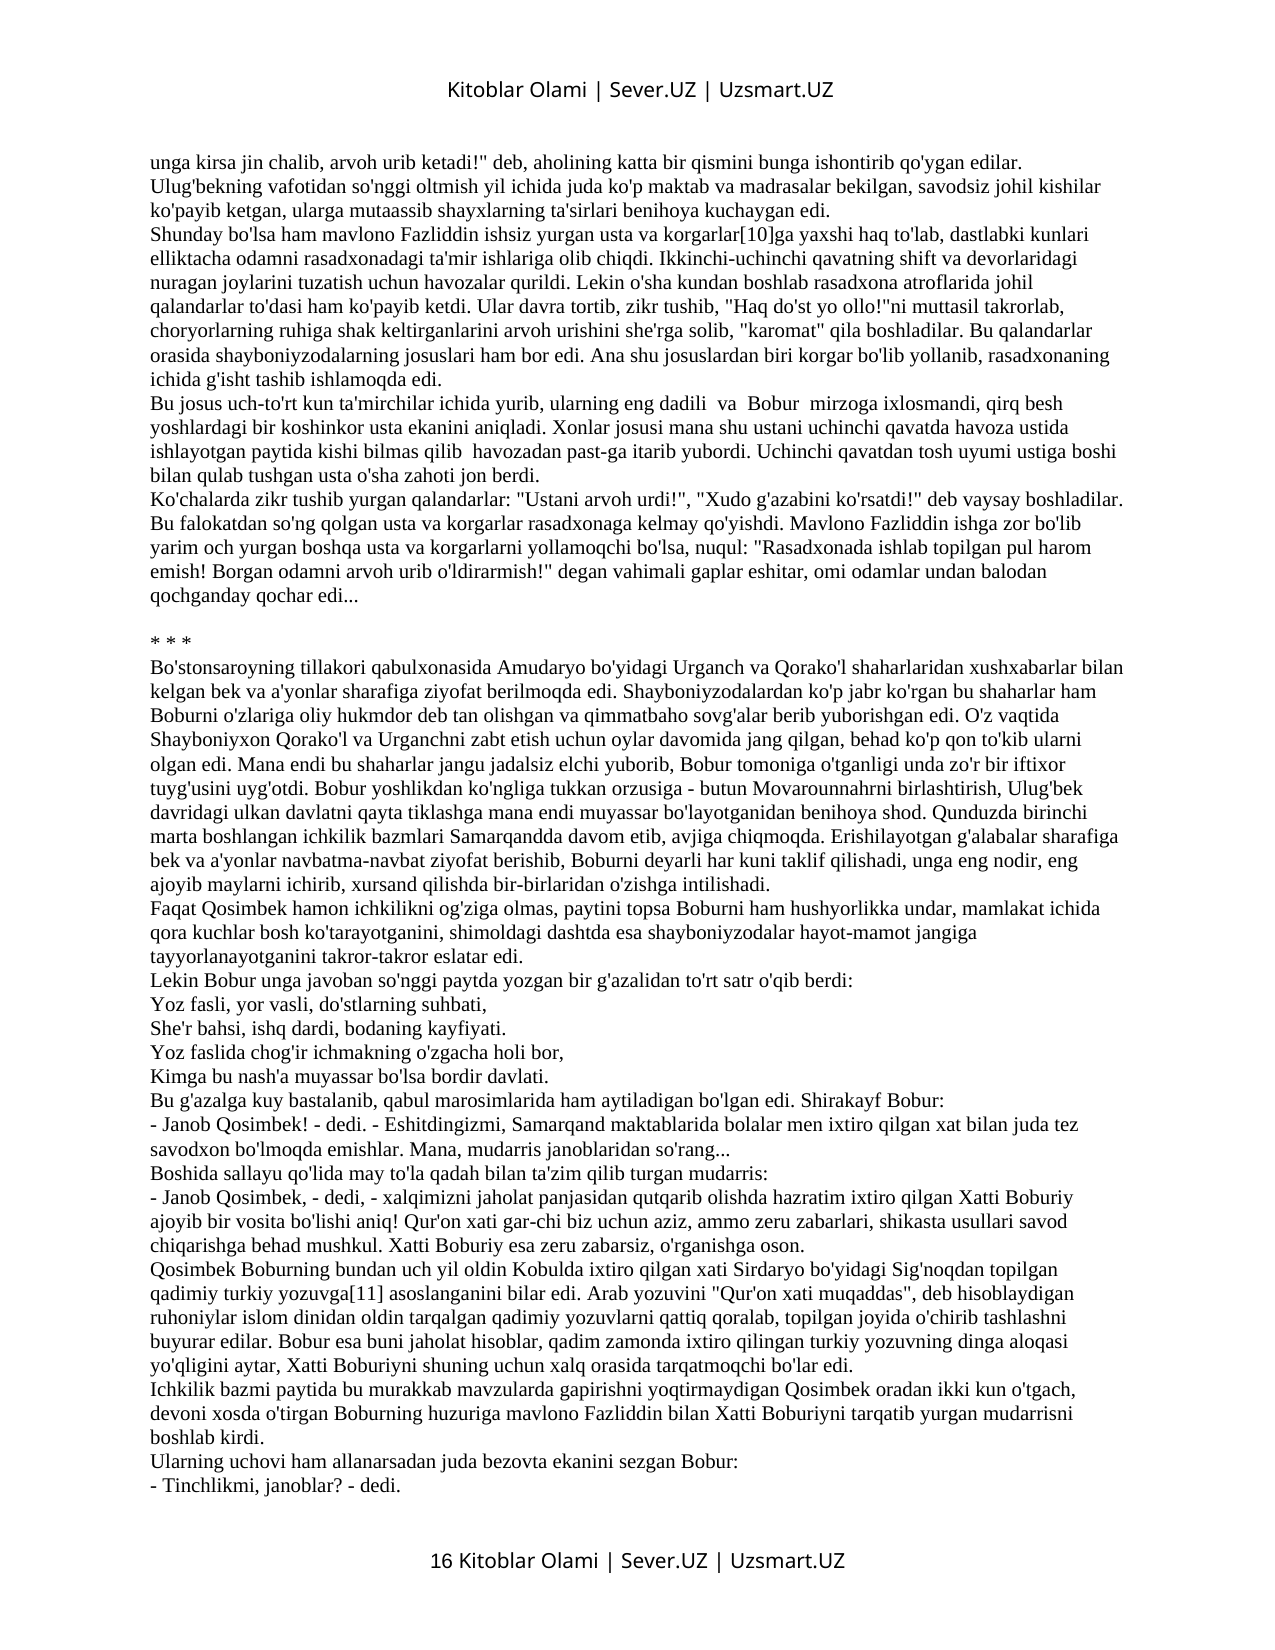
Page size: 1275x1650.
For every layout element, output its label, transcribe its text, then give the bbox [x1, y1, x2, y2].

text Ko'chalarda zikr tushib yurgan qalandarlar: "Ustani arvoh urdi!", "Xudo g'azabini ko'rsatdi!" deb vaysay boshladilar. Bu falokatdan so'ng qolgan usta va korgarlar rasadxonaga kelmay qo'yishdi. Mavlono Fazliddin ishga zor bo'lib yarim och yurgan boshqa usta va korgarlarni yollamoqchi bo'lsa, nuqul: "Rasadxonada ishlab topilgan pul harom emish! Borgan odamni arvoh urib o'ldirarmish!" degan vahimali gaplar eshitar, omi odamlar undan balodan qochganday qochar edi... [150, 487, 1125, 607]
text Ichkilik bazmi paytida bu murakkab mavzularda gapirishni yoqtirmaydigan Qosimbek oradan ikki kun o'tgach, devoni xosda o'tirgan Boburning huzuriga mavlono Fazliddin bilan Xatti Boburiyni tarqatib yurgan mudarrisni boshlab kirdi. [150, 1377, 1125, 1449]
text Boshida sallayu qo'lida may to'la qadah bilan ta'zim qilib turgan mudarris: [150, 1161, 1125, 1184]
text Shunday bo'lsa ham mavlono Fazliddin ishsiz yurgan usta va korgarlar[10]ga yaxshi haq to'lab, dastlabki kunlari elliktacha odamni rasadxonadagi ta'mir ishlariga olib chiqdi. Ikkinchi-uchinchi qavatning shift va devorlaridagi nuragan joylarini tuzatish uchun havozalar qurildi. Lekin o'sha kundan boshlab rasadxona atroflarida johil qalandarlar to'dasi ham ko'payib ketdi. Ular davra tortib, zikr tushib, "Haq do'st yo ollo!"ni muttasil takrorlab, choryorlarning ruhiga shak keltirganlarini arvoh urishini she'rga solib, "karomat" qila boshladilar. Bu qalandarlar orasida shayboniyzodalarning josuslari ham bor edi. Ana shu josuslardan biri korgar bo'lib yollanib, rasadxonaning ichida g'isht tashib ishlamoqda edi. [150, 222, 1125, 391]
text Kimga bu nash'a muyassar bo'lsa bordir davlati. [150, 1064, 1125, 1088]
text Bu g'azalga kuy bastalanib, qabul marosimlarida ham aytiladigan bo'lgan edi. Shirakayf Bobur: [150, 1088, 1125, 1112]
text Lekin Bobur unga javoban so'nggi paytda yozgan bir g'azalidan to'rt satr o'qib berdi: [150, 968, 1125, 992]
text Qosimbek Boburning bundan uch yil oldin Kobulda ixtiro qilgan xati Sirdaryo bo'yidagi Sig'noqdan topilgan qadimiy turkiy yozuvga[11] asoslanganini bilar edi. Arab yozuvini "Qur'on xati muqaddas", deb hisoblaydigan ruhoniylar islom dinidan oldin tarqalgan qadimiy yozuvlarni qattiq qoralab, topilgan joyida o'chirib tashlashni buyurar edilar. Bobur esa buni jaholat hisoblar, qadim zamonda ixtiro qilingan turkiy yozuvning dinga aloqasi yo'qligini aytar, Xatti Boburiyni shuning uchun xalq orasida tarqatmoqchi bo'lar edi. [150, 1257, 1125, 1377]
text She'r bahsi, ishq dardi, bodaning kayfiyati. [150, 1016, 1125, 1040]
text Bo'stonsaroyning tillakori qabulxonasida Amudaryo bo'yidagi Urganch va Qorako'l shaharlaridan xushxabarlar bilan kelgan bek va a'yonlar sharafiga ziyofat berilmoqda edi. Shayboniyzodalardan ko'p jabr ko'rgan bu shaharlar ham Boburni o'zlariga oliy hukmdor deb tan olishgan va qimmatbaho sovg'alar berib yuborishgan edi. O'z vaqtida Shayboniyxon Qorako'l va Urganchni zabt etish uchun oylar davomida jang qilgan, behad ko'p qon to'kib ularni olgan edi. Mana endi bu shaharlar jangu jadalsiz elchi yuborib, Bobur tomoniga o'tganligi unda zo'r bir iftixor tuyg'usini uyg'otdi. Bobur yoshlikdan ko'ngliga tukkan orzusiga - butun Movarounnahrni birlashtirish, Ulug'bek davridagi ulkan davlatni qayta tiklashga mana endi muyassar bo'layotganidan benihoya shod. Qunduzda birinchi marta boshlangan ichkilik bazmlari Samarqandda davom etib, avjiga chiqmoqda. Erishilayotgan g'alabalar sharafiga bek va a'yonlar navbatma-navbat ziyofat berishib, Boburni deyarli har kuni taklif qilishadi, unga eng nodir, eng ajoyib maylarni ichirib, xursand qilishda bir-birlaridan o'zishga intilishadi. [150, 655, 1125, 896]
text Yoz faslida chog'ir ichmakning o'zgacha holi bor, [150, 1040, 1125, 1064]
text - Tinchlikmi, janoblar? - dedi. [150, 1473, 1125, 1497]
text Bu josus uch-to'rt kun ta'mirchilar ichida yurib, ularning eng dadili va Bobur mirzoga ixlosmandi, qirq besh yoshlardagi bir koshinkor usta ekanini aniqladi. Xonlar josusi mana shu ustani uchinchi qavatda havoza ustida ishlayotgan paytida kishi bilmas qilib havozadan past-ga itarib yubordi. Uchinchi qavatdan tosh uyumi ustiga boshi bilan qulab tushgan usta o'sha zahoti jon berdi. [150, 391, 1125, 487]
text Faqat Qosimbek hamon ichkilikni og'ziga olmas, paytini topsa Boburni ham hushyorlikka undar, mamlakat ichida qora kuchlar bosh ko'tarayotganini, shimoldagi dashtda esa shayboniyzodalar hayot-mamot jangiga tayyorlanayotganini takror-takror eslatar edi. [150, 896, 1125, 968]
text Yoz fasli, yor vasli, do'stlarning suhbati, [150, 992, 1125, 1016]
text - Janob Qosimbek, - dedi, - xalqimizni jaholat panjasidan qutqarib olishda hazratim ixtiro qilgan Xatti Boburiy ajoyib bir vosita bo'lishi aniq! Qur'on xati gar-chi biz uchun aziz, ammo zeru zabarlari, shikasta usullari savod chiqarishga behad mushkul. Xatti Boburiy esa zeru zabarsiz, o'rganishga oson. [150, 1184, 1125, 1257]
text Ularning uchovi ham allanarsadan juda bezovta ekanini sezgan Bobur: [150, 1449, 1125, 1473]
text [150, 150, 1125, 222]
text - Janob Qosimbek! - dedi. - Eshitdingizmi, Samarqand maktablarida bolalar men ixtiro qilgan xat bilan juda tez savodxon bo'lmoqda emishlar. Mana, mudarris janoblaridan so'rang... [150, 1112, 1125, 1161]
text * * * [150, 631, 1125, 655]
